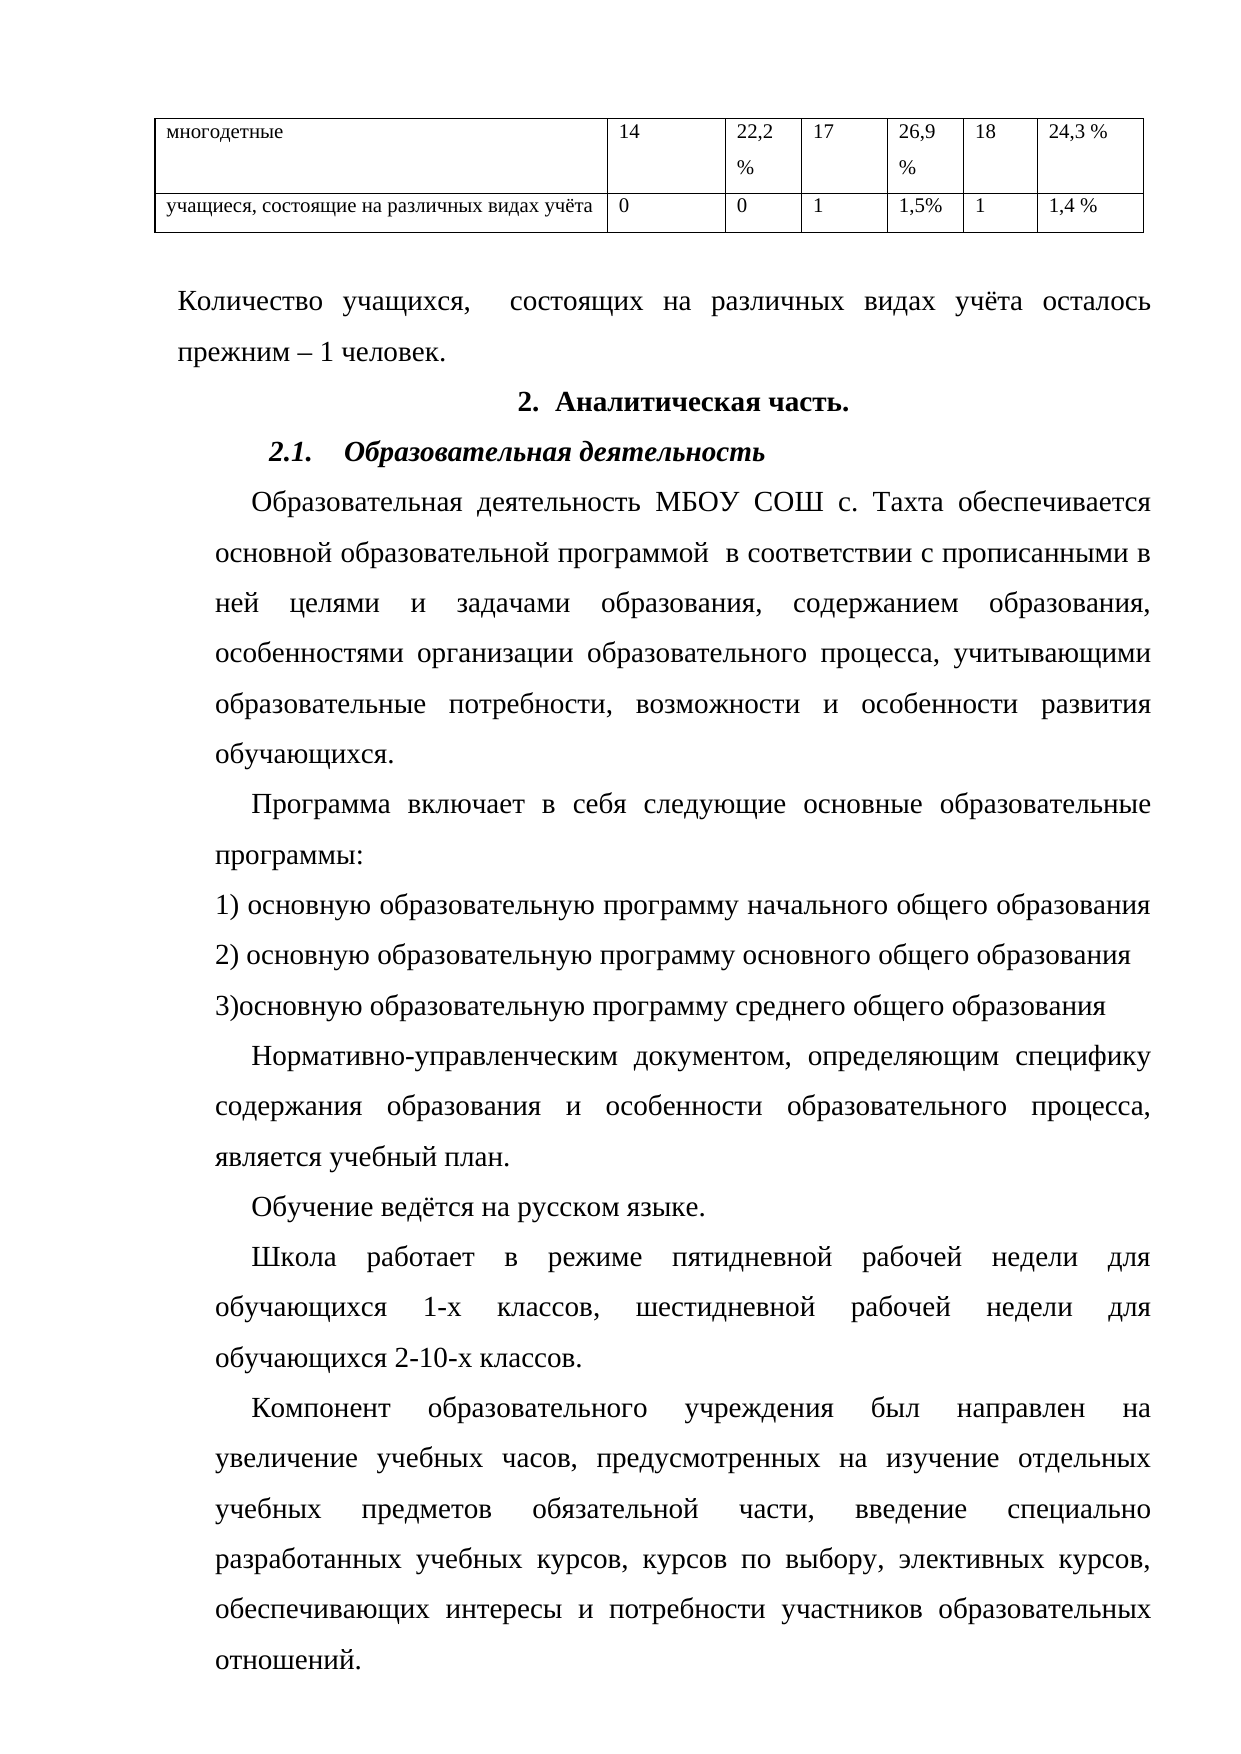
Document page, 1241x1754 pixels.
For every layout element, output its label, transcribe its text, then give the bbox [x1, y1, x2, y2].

text Компонент образовательного учреждения был направлен на увеличение учебных часов, предусмотренных на изучение отдельных учебных предметов обязательной части, введение специально разработанных учебных курсов, курсов по выбору, элективных курсов, обеспечивающих интересы и потребности участников образовательных отношений. [215, 1390, 1152, 1675]
table_cell 0 [608, 194, 725, 232]
text 1) основную образовательную программу начального общего образования 2) основную образовательную программу основного общего образования [215, 887, 1152, 971]
table_cell 1 [802, 194, 887, 232]
list Образовательная деятельность [269, 434, 1152, 468]
text Обучение ведётся на русском языке. [215, 1189, 1152, 1222]
text Школа работает в режиме пятидневной рабочей недели для обучающихся 1-х классов, шестидневной рабочей недели для обучающихся 2-10-х классов. [215, 1239, 1152, 1373]
table_cell 1 [964, 194, 1037, 232]
table_cell 22,2% [726, 119, 801, 192]
table_cell 14 [608, 119, 725, 192]
table_cell 24,3 % [1038, 119, 1143, 192]
table_cell многодетные [156, 119, 607, 192]
text Образовательная деятельность МБОУ СОШ с. Тахта обеспечивается основной образовательной программой в соответствии с прописанными в ней целями и задачами образования, содержанием образования, особенностями организации образовательного процесса, учитывающими образовательные потребности, возможности и особенности развития обучающихся. [215, 484, 1152, 770]
text 3)основную образовательную программу среднего общего образования [215, 988, 1152, 1021]
table_cell 0 [726, 194, 801, 232]
table_cell 26,9% [888, 119, 963, 192]
text Количество учащихся, состоящих на различных видах учёта осталось прежним – 1 человек. [177, 283, 1152, 367]
text Программа включает в себя следующие основные образовательные программы: [215, 786, 1152, 870]
table_cell учащиеся, состоящие на различных видах учёта [156, 194, 607, 232]
text Нормативно-управленческим документом, определяющим специфику содержания образования и особенности образовательного процесса, является учебный план. [215, 1038, 1152, 1172]
list Аналитическая часть. [215, 384, 1152, 417]
table_cell 17 [802, 119, 887, 192]
table_cell 1,4 % [1038, 194, 1143, 232]
table_cell 1,5% [888, 194, 963, 232]
table_cell 18 [964, 119, 1037, 192]
